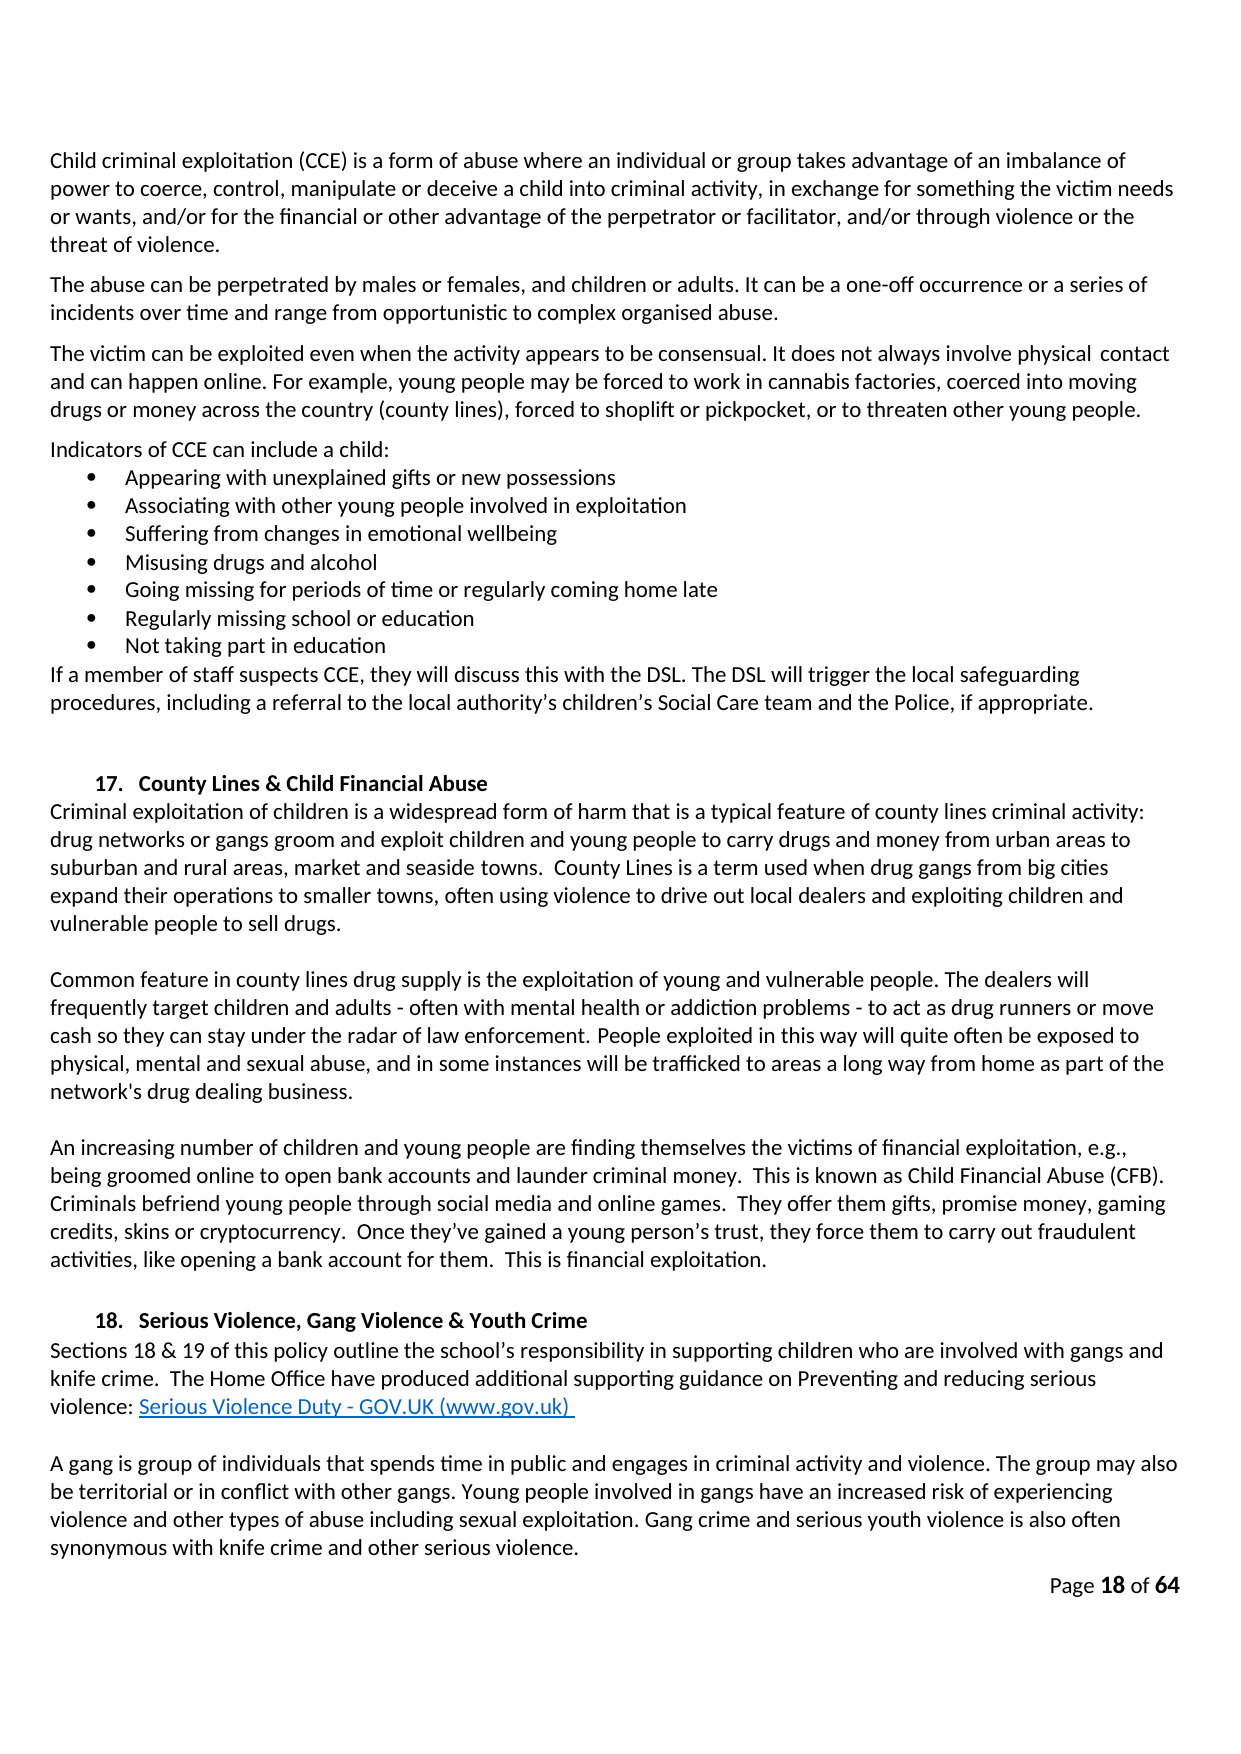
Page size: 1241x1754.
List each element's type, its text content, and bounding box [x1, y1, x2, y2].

subtitle County Lines & Child Financial Abuse [94, 769, 1180, 797]
text An increasing number of children and young people are finding themselves the victims of financial exploitation, e.g., being groomed online to open bank accounts and launder criminal money. This is known as Child Financial Abuse (CFB). Criminals befriend young people through social media and online games. They offer them gifts, promise money, gaming credits, skins or cryptocurrency. Once they’ve gained a young person’s trust, they force them to carry out fraudulent activities, like opening a bank account for them. This is financial exploitation. [50, 1133, 1180, 1273]
subtitle Sections 18 & 19 of this policy outline the school’s responsibility in supporting children who are involved with gangs and knife crime. The Home Office have produced additional supporting guidance on Preventing and reducing serious violence: Serious Violence Duty - GOV.UK (www.gov.uk) [50, 1336, 1180, 1420]
text A gang is group of individuals that spends time in public and engages in criminal activity and violence. The group may also be territorial or in conflict with other gangs. Young people involved in gangs have an increased risk of experiencing violence and other types of abuse including sexual exploitation. Gang crime and serious youth violence is also often synonymous with knife crime and other serious violence. [50, 1449, 1180, 1561]
list Appearing with unexplained gifts or new possessions [87, 463, 1180, 492]
text Child criminal exploitation (CCE) is a form of abuse where an individual or group takes advantage of an imbalance of power to coerce, control, manipulate or deceive a child into criminal activity, in exchange for something the victim needs or wants, and/or for the financial or other advantage of the perpetrator or facilitator, and/or through violence or the threat of violence. [50, 146, 1180, 258]
text Common feature in county lines drug supply is the exploitation of young and vulnerable people. The dealers will frequently target children and adults - often with mental health or addiction problems - to act as drug runners or move cash so they can stay under the radar of law enforcement. People exploited in this way will quite often be exposed to physical, mental and sexual abuse, and in some instances will be trafficked to areas a long way from home as part of the network's drug dealing business. [50, 965, 1180, 1105]
text The victim can be exploited even when the activity appears to be consensual. It does not always involve physical contact and can happen online. For example, young people may be forced to work in cannabis factories, coerced into moving drugs or money across the country (county lines), forced to shoplift or pickpocket, or to threaten other young people. [50, 339, 1180, 423]
subtitle Serious Violence, Gang Violence & Youth Crime [94, 1306, 1180, 1334]
list Associating with other young people involved in exploitation [87, 492, 1180, 519]
list Going missing for periods of time or regularly coming home late [87, 576, 1180, 604]
text The abuse can be perpetrated by males or females, and children or adults. It can be a one-off occurrence or a series of incidents over time and range from opportunistic to complex organised abuse. [50, 270, 1180, 326]
list Suffering from changes in emotional wellbeing [87, 519, 1180, 548]
text If a member of staff suspects CCE, they will discuss this with the DSL. The DSL will trigger the local safeguarding procedures, including a referral to the local authority’s children’s Social Care team and the Police, if appropriate. [50, 660, 1180, 716]
list Regularly missing school or education [87, 604, 1180, 632]
list Misusing drugs and alcohol [87, 548, 1180, 576]
text Criminal exploitation of children is a widespread form of harm that is a typical feature of county lines criminal activity: drug networks or gangs groom and exploit children and young people to carry drugs and money from urban areas to suburban and rural areas, market and seaside towns. County Lines is a term used when drug gangs from big cities expand their operations to smaller towns, often using violence to drive out local dealers and exploiting children and vulnerable people to sell drugs. [50, 797, 1180, 937]
text Indicators of CCE can include a child: [50, 436, 1180, 463]
list Not taking part in education [87, 632, 1180, 660]
